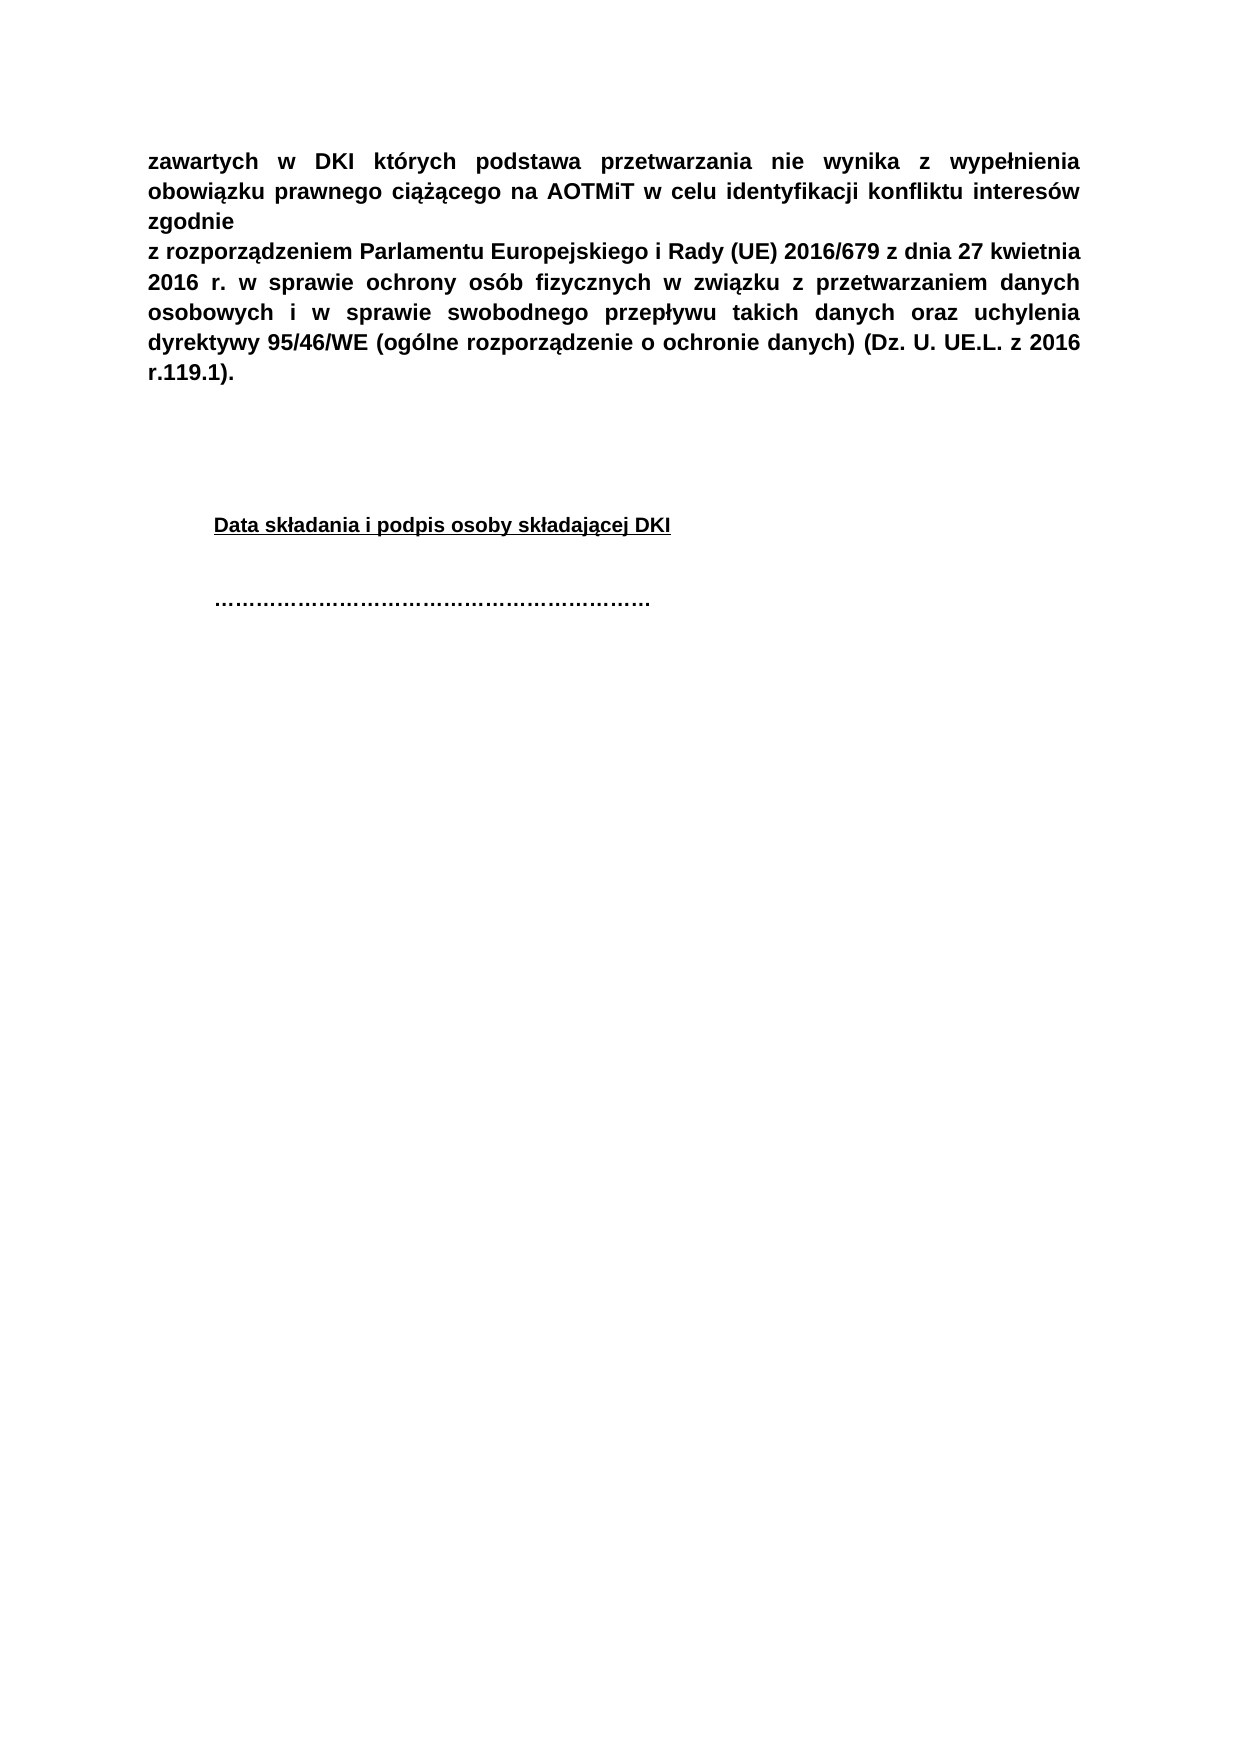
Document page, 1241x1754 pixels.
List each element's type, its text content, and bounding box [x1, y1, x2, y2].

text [148, 148, 1081, 385]
text Data składania i podpis osoby składającej DKI [214, 513, 1093, 537]
text ……………………………………………………… [214, 587, 1093, 611]
